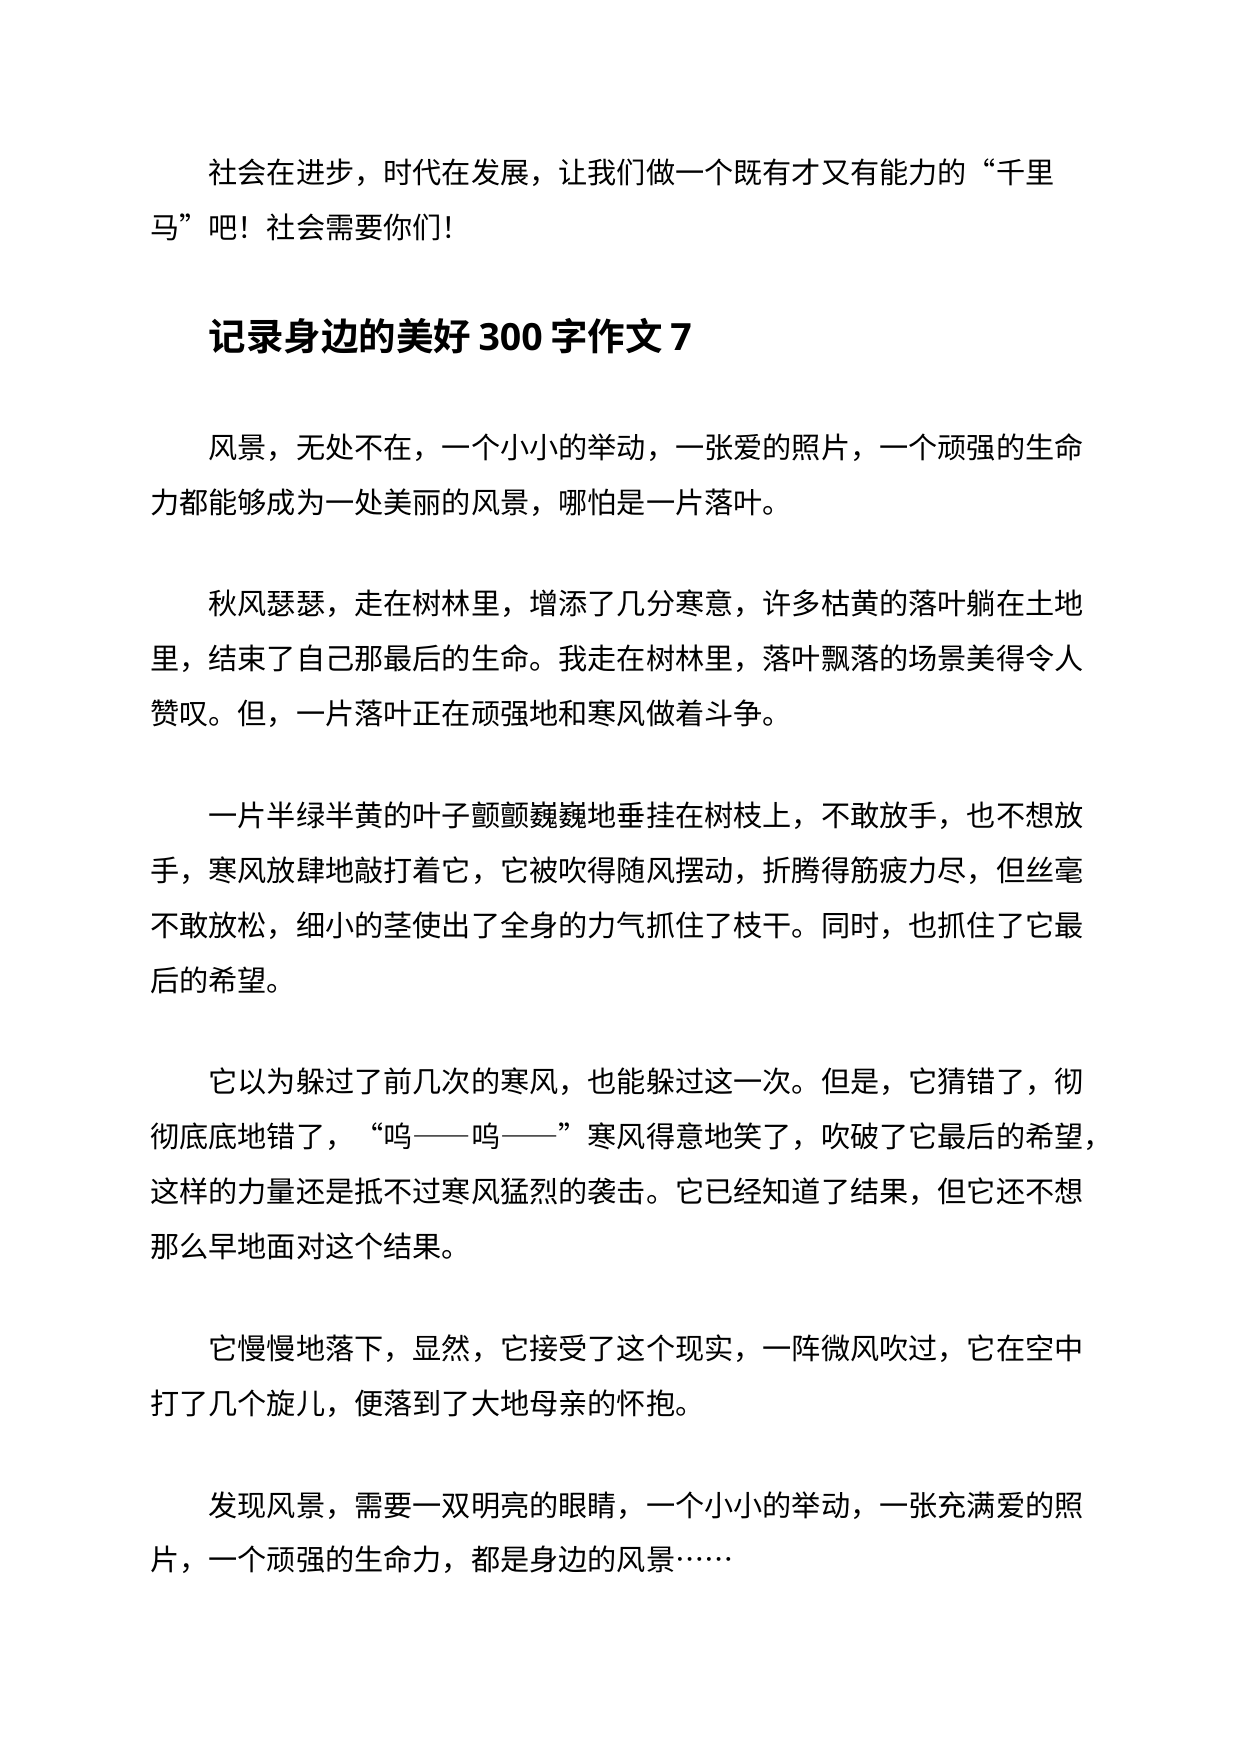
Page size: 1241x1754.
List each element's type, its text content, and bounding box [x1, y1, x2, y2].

text 记录身边的美好300字作文7 [150, 307, 1090, 361]
text 秋风瑟瑟，走在树林里，增添了几分寒意，许多枯黄的落叶躺在土地里，结束了自己那最后的生命。我走在树林里，落叶飘落的场景美得令人赞叹。但，一片落叶正在顽强地和寒风做着斗争。 [150, 581, 1090, 733]
text 社会在进步，时代在发展，让我们做一个既有才又有能力的“千里马”吧！社会需要你们！ [150, 150, 1090, 247]
text 风景，无处不在，一个小小的举动，一张爱的照片，一个顽强的生命力都能够成为一处美丽的风景，哪怕是一片落叶。 [150, 424, 1090, 521]
text 它慢慢地落下，显然，它接受了这个现实，一阵微风吹过，它在空中打了几个旋儿，便落到了大地母亲的怀抱。 [150, 1325, 1090, 1423]
text 发现风景，需要一双明亮的眼睛，一个小小的举动，一张充满爱的照片，一个顽强的生命力，都是身边的风景…… [150, 1482, 1090, 1579]
text 一片半绿半黄的叶子颤颤巍巍地垂挂在树枝上，不敢放手，也不想放手，寒风放肆地敲打着它，它被吹得随风摆动，折腾得筋疲力尽，但丝毫不敢放松，细小的茎使出了全身的力气抓住了枝干。同时，也抓住了它最后的希望。 [150, 792, 1090, 999]
text 它以为躲过了前几次的寒风，也能躲过这一次。但是，它猜错了，彻彻底底地错了，“呜——呜——”寒风得意地笑了，吹破了它最后的希望，这样的力量还是抵不过寒风猛烈的袭击。它已经知道了结果，但它还不想那么早地面对这个结果。 [150, 1059, 1090, 1266]
